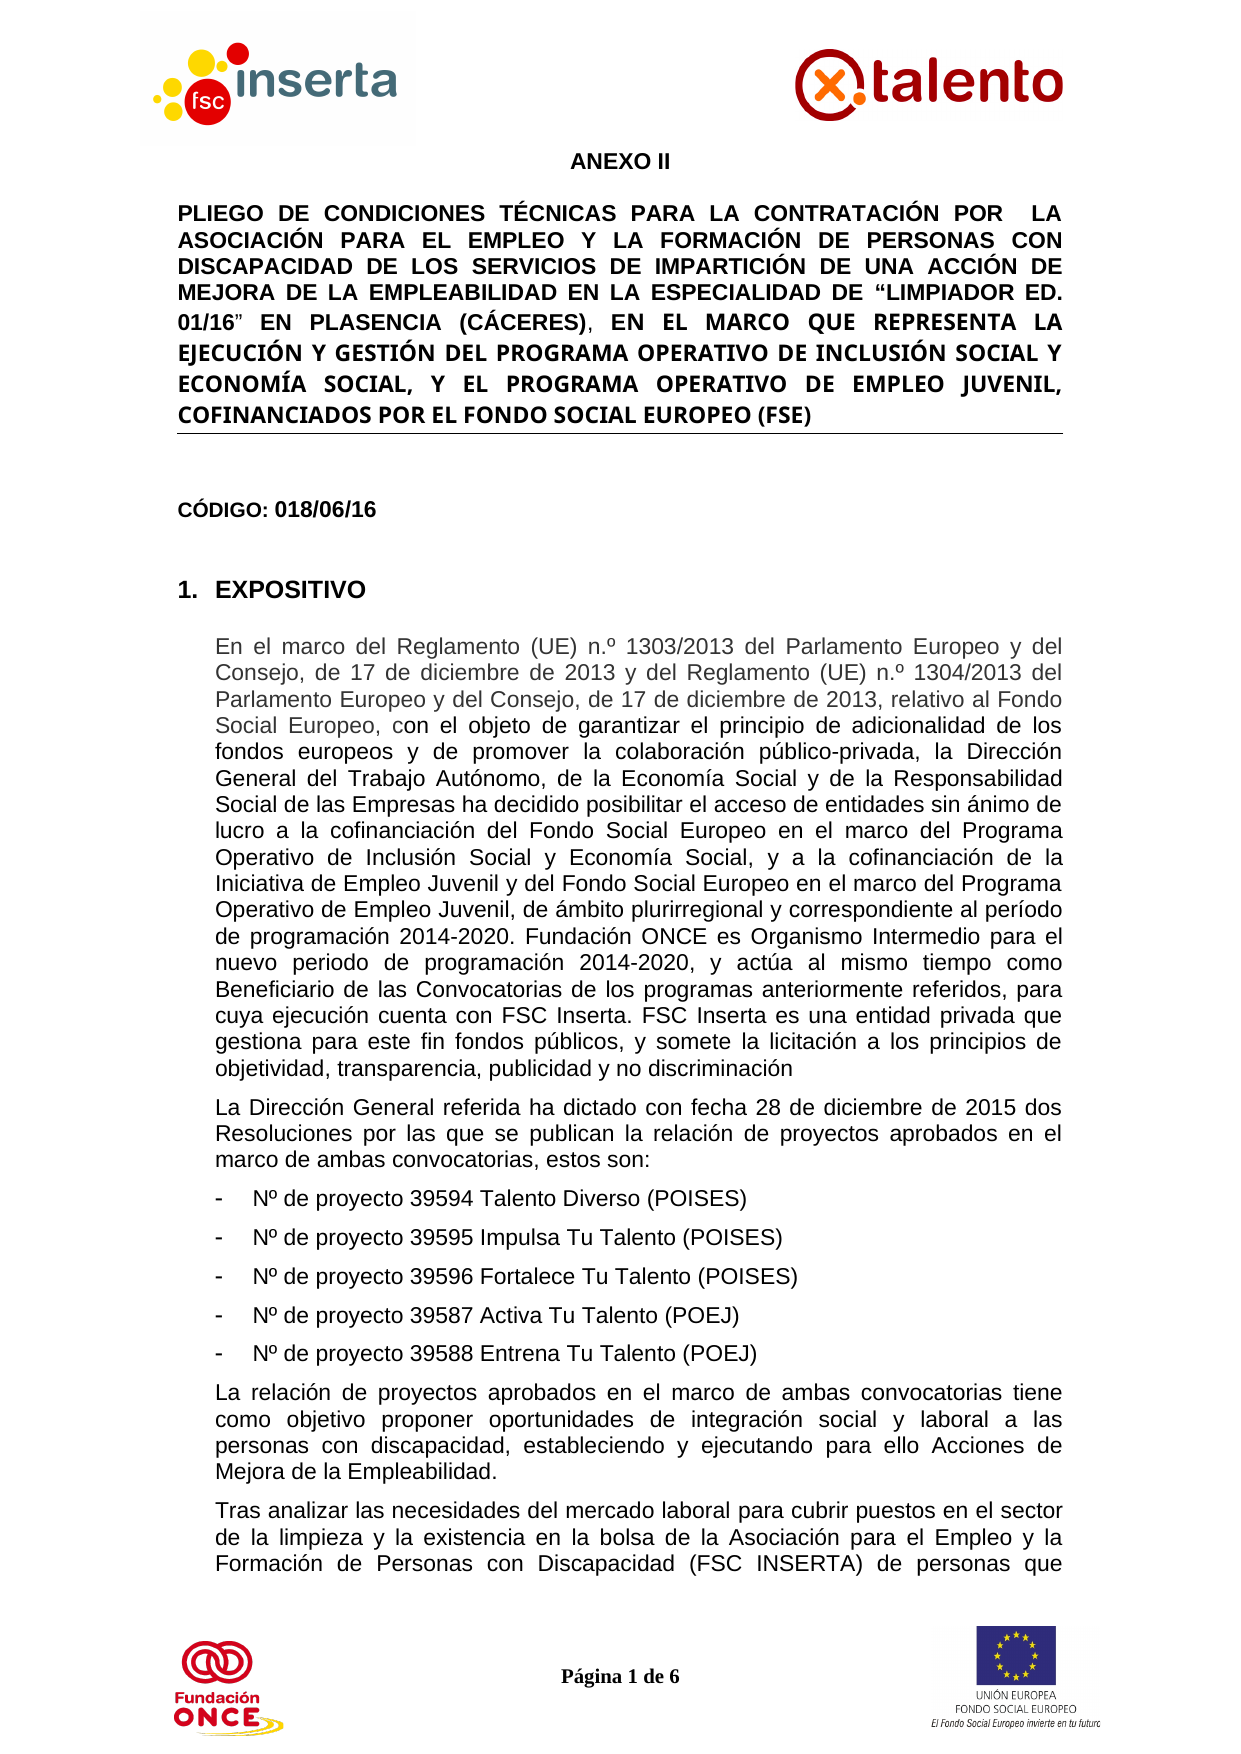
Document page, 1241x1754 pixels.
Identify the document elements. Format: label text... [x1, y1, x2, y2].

list EXPOSITIVO [177, 575, 1063, 604]
picture [931, 1626, 1100, 1729]
picture [173, 1641, 284, 1736]
list Nº de proyecto 39588 Entrena Tu Talento (POEJ) [215, 1340, 1063, 1367]
text En el marco del Reglamento (UE) n.º 1303/2013 del Parlamento Europeo y del Consejo, de 17 de diciembre de 2013 y del Reglamento (UE) n.º 1304/2013 del Parlamento Europeo y del Consejo, de 17 de diciembre de 2013, relativo al Fondo Social Europeo, con el objeto de garantizar el principio de adicionalidad de los fondos europeos y de promover la colaboración público-privada, la Dirección General del Trabajo Autónomo, de la Economía Social y de la Responsabilidad Social de las Empresas ha decidido posibilitar el acceso de entidades sin ánimo de lucro a la cofinanciación del Fondo Social Europeo en el marco del Programa Operativo de Inclusión Social y Economía Social, y a la cofinanciación de la Iniciativa de Empleo Juvenil y del Fondo Social Europeo en el marco del Programa Operativo de Empleo Juvenil, de ámbito plurirregional y correspondiente al período de programación 2014-2020. Fundación ONCE es Organismo Intermedio para el nuevo periodo de programación 2014-2020, y actúa al mismo tiempo como Beneficiario de las Convocatorias de los programas anteriormente referidos, para cuya ejecución cuenta con FSC Inserta. FSC Inserta es una entidad privada que gestiona para este fin fondos públicos, y somete la licitación a los principios de objetividad, transparencia, publicidad y no discriminación [215, 633, 1063, 1081]
text PLIEGO DE CONDICIONES TÉCNICAS PARA LA CONTRATACIÓN POR LA ASOCIACIÓN PARA EL EMPLEO Y LA FORMACIÓN DE PERSONAS CON DISCAPACIDAD DE LOS SERVICIOS DE IMPARTICIÓN DE UNA ACCIÓN DE MEJORA DE LA EMPLEABILIDAD EN LA ESPECIALIDAD DE “LIMPIADOR ED. 01/16” EN PLASENCIA (CÁCERES), EN EL MARCO QUE REPRESENTA LA EJECUCIÓN Y GESTIÓN DEL PROGRAMA OPERATIVO DE INCLUSIÓN SOCIAL Y ECONOMÍA SOCIAL, Y EL PROGRAMA OPERATIVO DE EMPLEO JUVENIL, COFINANCIADOS POR EL FONDO SOCIAL EUROPEO (FSE) [177, 200, 1063, 433]
picture [795, 49, 1063, 121]
text CÓDIGO: 018/06/16 [177, 496, 1063, 523]
list Nº de proyecto 39594 Talento Diverso (POISES) [215, 1185, 1063, 1211]
list Nº de proyecto 39595 Impulsa Tu Talento (POISES) [215, 1224, 1063, 1250]
picture [140, 11, 416, 146]
text ANEXO II [177, 148, 1063, 174]
text La relación de proyectos aprobados en el marco de ambas convocatorias tiene como objetivo proponer oportunidades de integración social y laboral a las personas con discapacidad, estableciendo y ejecutando para ello Acciones de Mejora de la Empleabilidad. [215, 1379, 1063, 1485]
list Nº de proyecto 39596 Fortalece Tu Talento (POISES) [215, 1263, 1063, 1289]
list Nº de proyecto 39587 Activa Tu Talento (POEJ) [215, 1302, 1063, 1328]
text La Dirección General referida ha dictado con fecha 28 de diciembre de 2015 dos Resoluciones por las que se publican la relación de proyectos aprobados en el marco de ambas convocatorias, estos son: [215, 1093, 1063, 1172]
